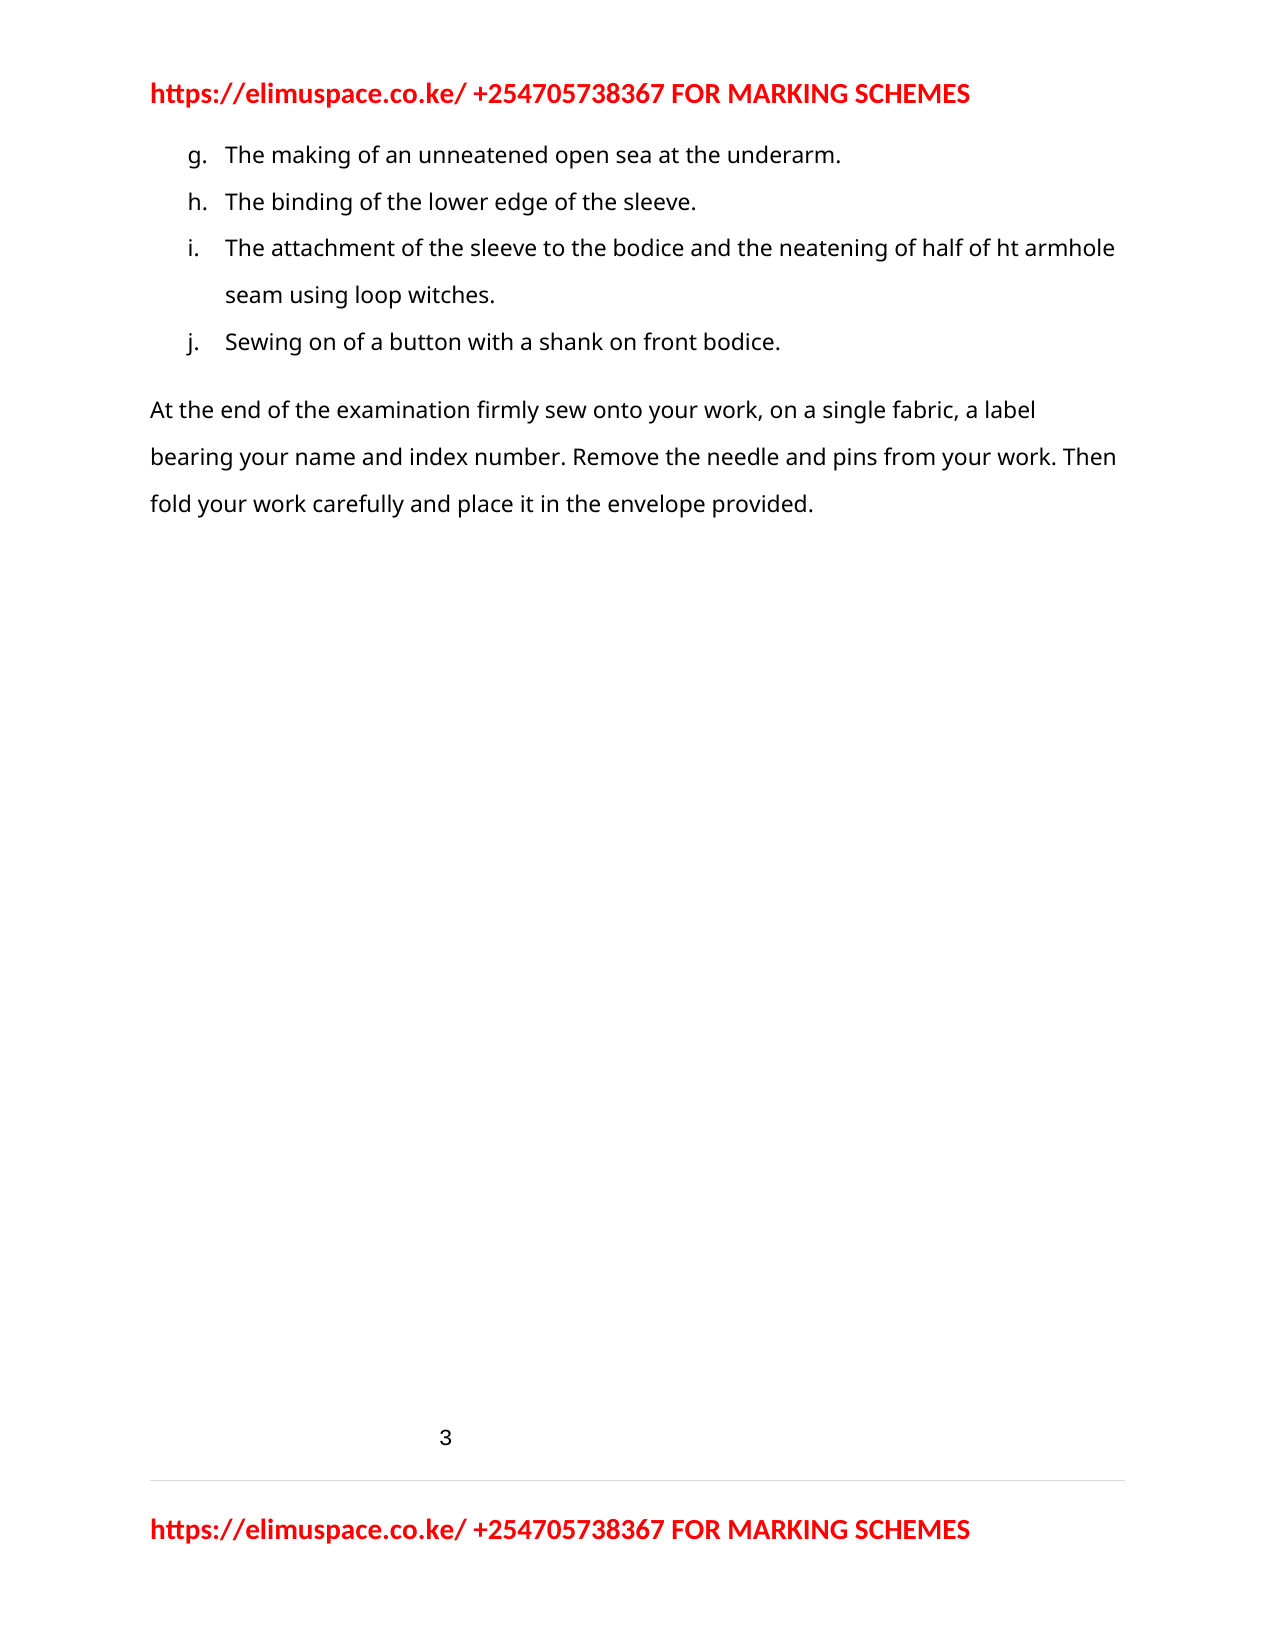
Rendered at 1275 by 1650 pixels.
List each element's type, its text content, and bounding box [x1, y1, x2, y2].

list The binding of the lower edge of the sleeve. [187, 186, 1125, 217]
list The attachment of the sleeve to the bodice and the neatening of half of ht armhole seam using loop witches. [187, 232, 1125, 311]
text At the end of the examination firmly sew onto your work, on a single fabric, a label bearing your name and index number. Remove the needle and pins from your work. Then fold your work carefully and place it in the envelope provided. [150, 394, 1125, 519]
list The making of an unneatened open sea at the underarm. [187, 139, 1125, 170]
list Sewing on of a button with a shank on front bodice. [187, 326, 1125, 357]
